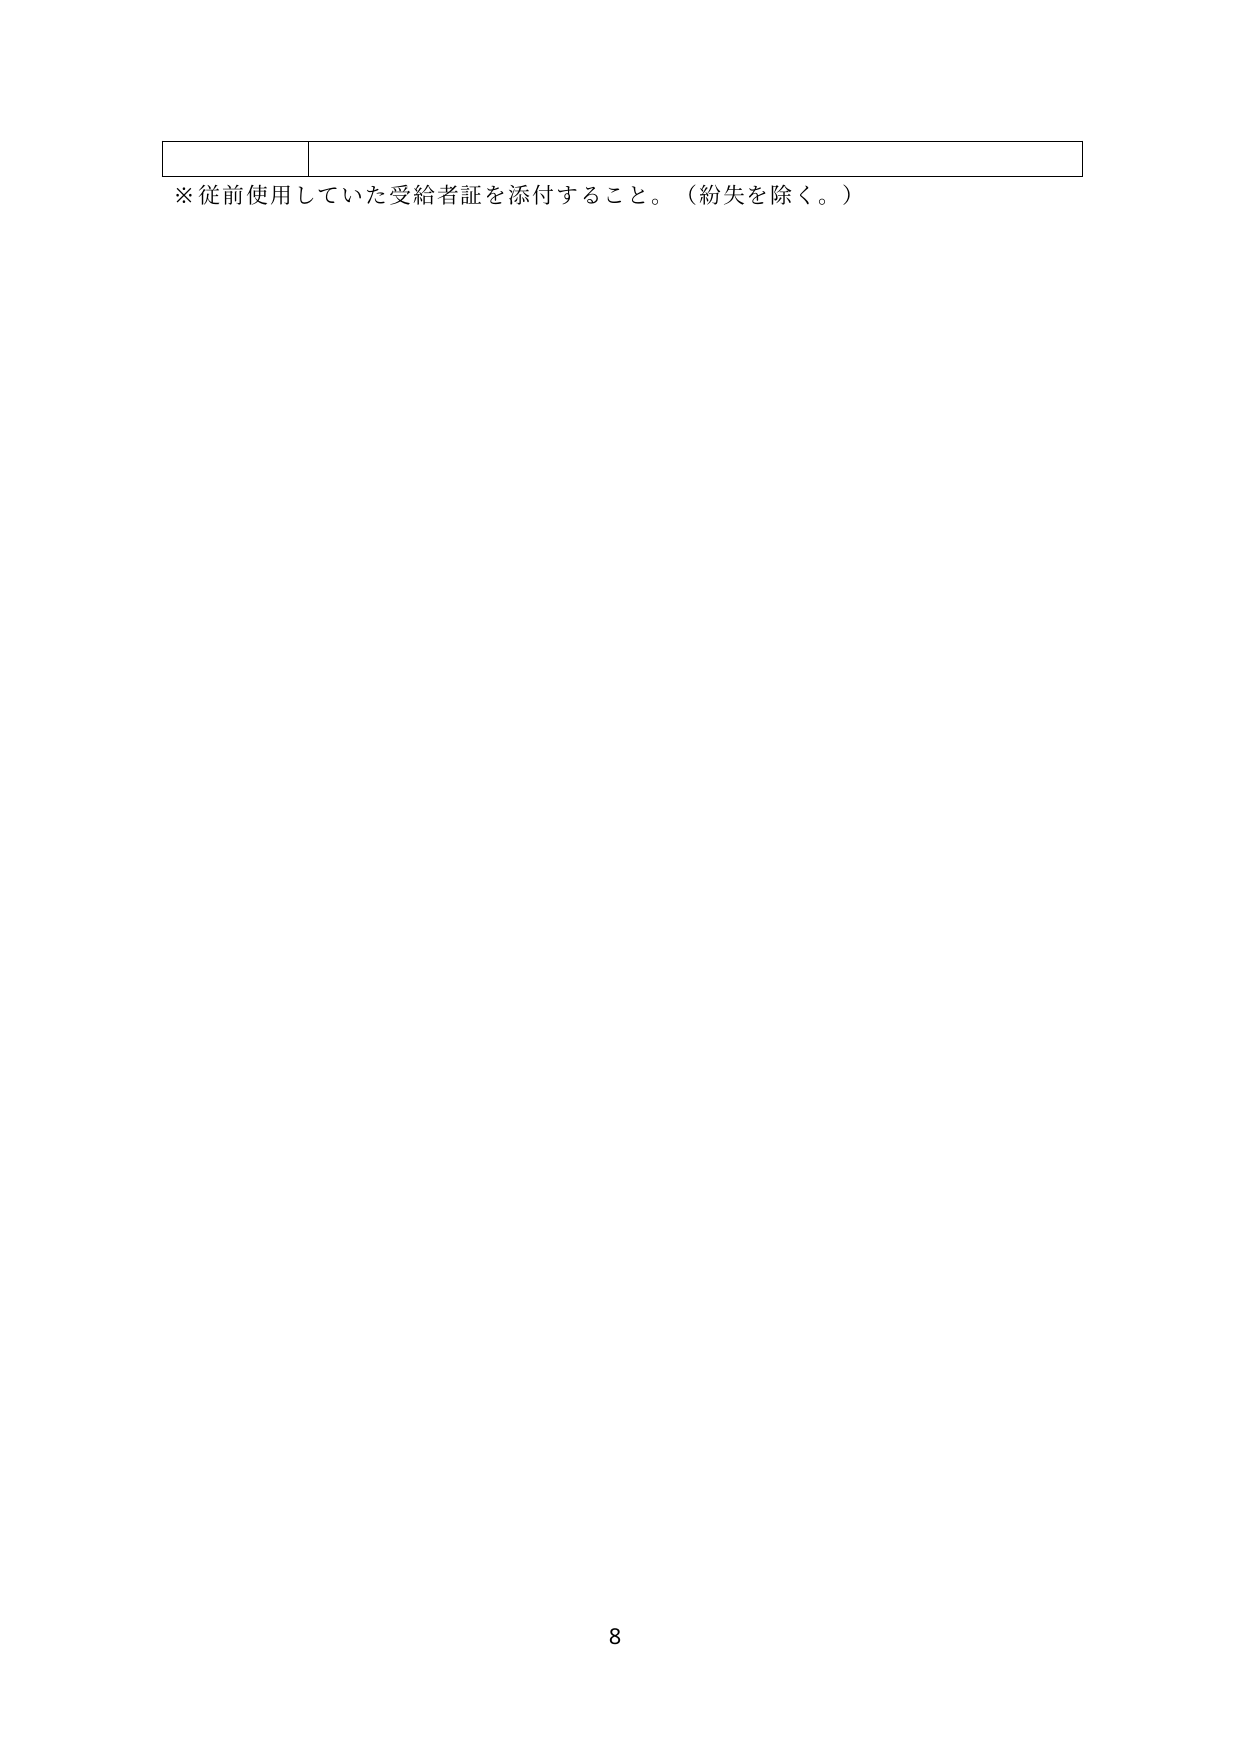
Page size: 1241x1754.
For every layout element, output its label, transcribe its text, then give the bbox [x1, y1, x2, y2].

text ※従前使用していた受給者証を添付すること。（紛失を除く。） [151, 177, 1081, 211]
table_header 申請の理由 [163, 142, 308, 176]
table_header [309, 142, 1082, 176]
